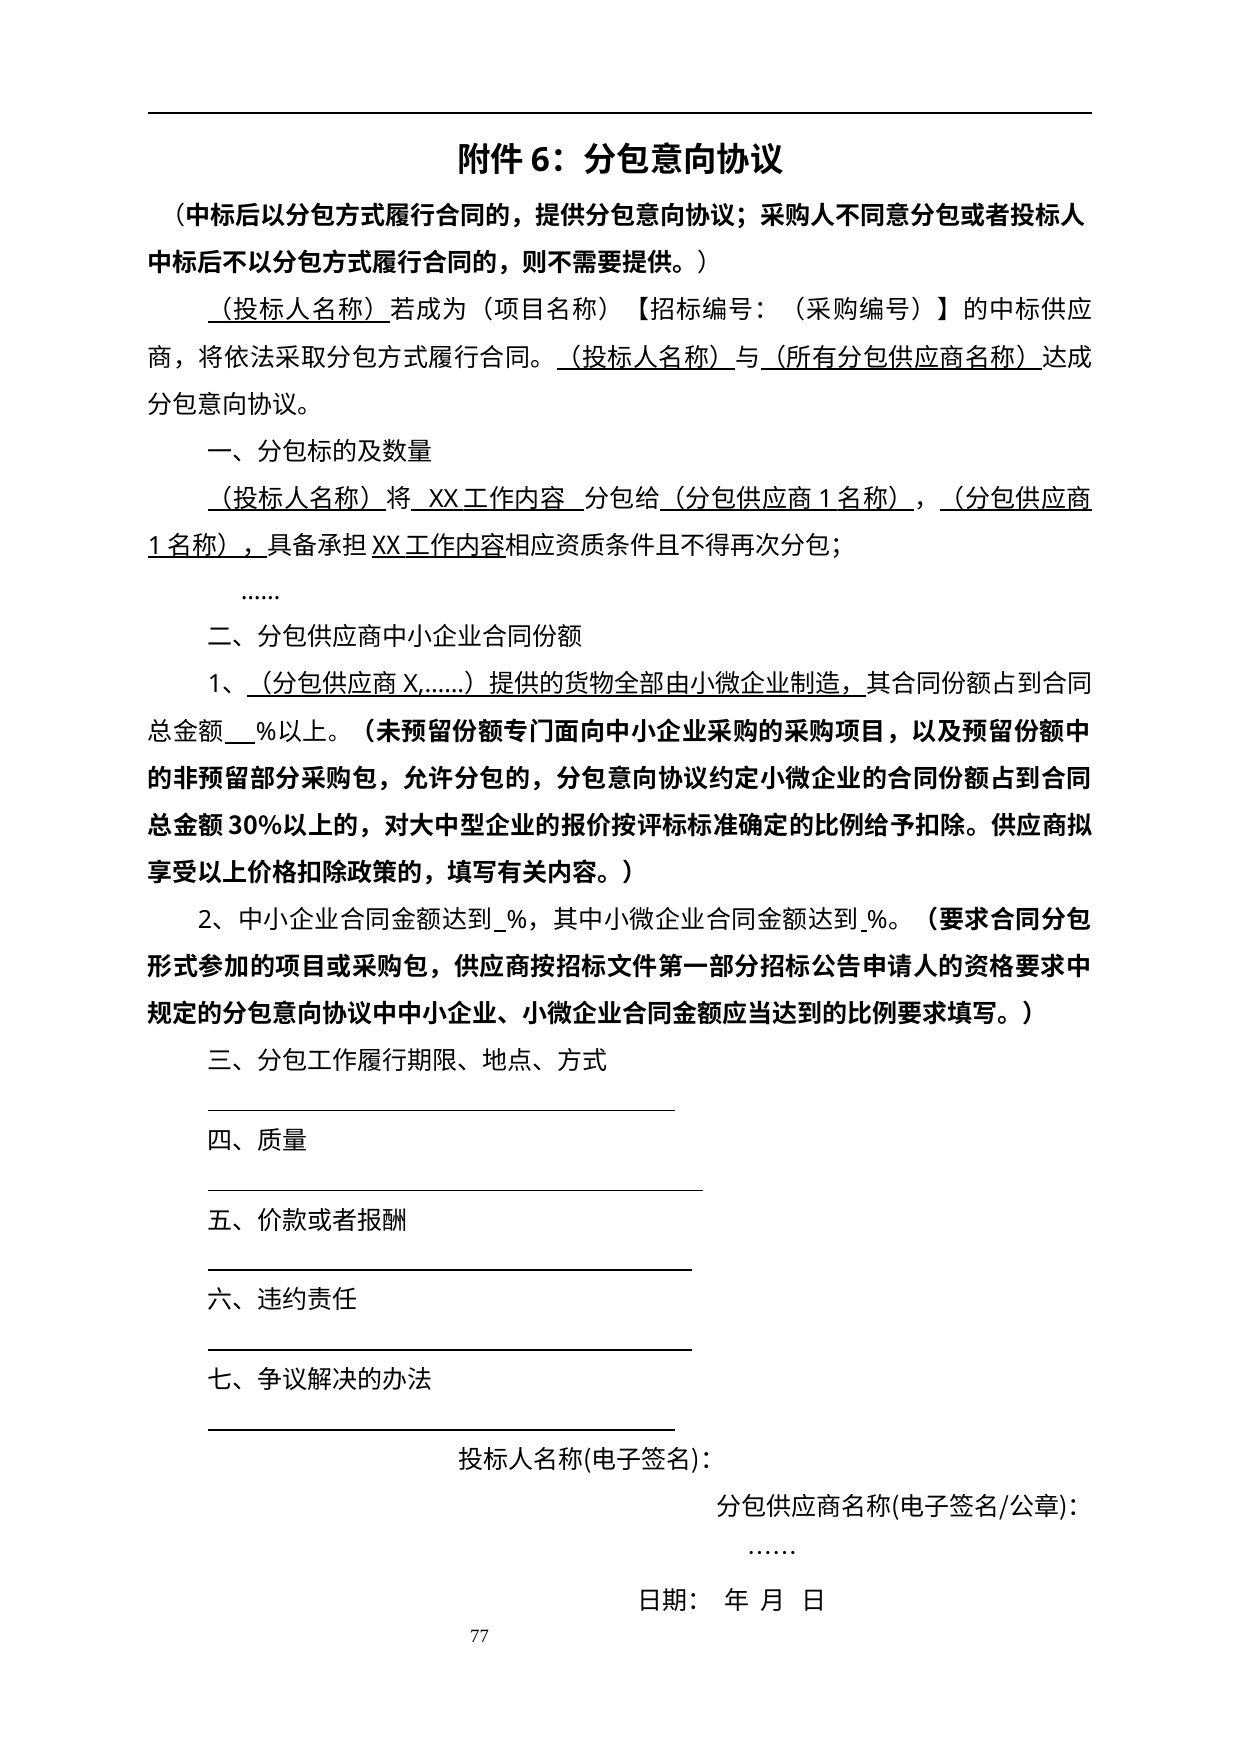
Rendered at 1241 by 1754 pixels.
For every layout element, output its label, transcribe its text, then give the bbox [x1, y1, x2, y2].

text …… [148, 1534, 1092, 1570]
text 一、分包标的及数量 [148, 431, 1092, 467]
text 二、分包供应商中小企业合同份额 [148, 617, 1092, 653]
text 投标人名称(电子签名)： [222, 1439, 1092, 1476]
text 1、（分包供应商X,……）提供的货物全部由小微企业制造，其合同份额占到合同总金额 %以上。（未预留份额专门面向中小企业采购的采购项目，以及预留份额中的非预留部分采购包，允许分包的，分包意向协议约定小微企业的合同份额占到合同总金额30%以上的，对大中型企业的报价按评标标准确定的比例给予扣除。供应商拟享受以上价格扣除政策的，填写有关内容。） [148, 664, 1092, 888]
text 三、分包工作履行期限、地点、方式 [148, 1041, 1092, 1077]
text 附件6：分包意向协议 [148, 133, 1092, 181]
text 分包供应商名称(电子签名/公章)： [148, 1487, 1092, 1523]
text …… [217, 572, 1092, 607]
text 日期： 年 月 日 [148, 1581, 1092, 1617]
text 五、价款或者报酬 [148, 1200, 1092, 1236]
text 2、中小企业合同金额达到 %，其中小微企业合同金额达到 %。（要求合同分包形式参加的项目或采购包，供应商按招标文件第一部分招标公告申请人的资格要求中规定的分包意向协议中中小企业、小微企业合同金额应当达到的比例要求填写。） [148, 899, 1092, 1030]
text 七、争议解决的办法 [148, 1360, 1092, 1396]
text （投标人名称）将 XX工作内容 分包给（分包供应商1名称），（分包供应商1名称），具备承担XX工作内容相应资质条件且不得再次分包； [148, 478, 1092, 562]
text 四、质量 [148, 1120, 1092, 1157]
text （中标后以分包方式履行合同的，提供分包意向协议；采购人不同意分包或者投标人中标后不以分包方式履行合同的，则不需要提供。） [148, 196, 1092, 279]
text （投标人名称）若成为（项目名称）【招标编号：（采购编号）】的中标供应商，将依法采取分包方式履行合同。（投标人名称）与（所有分包供应商名称）达成分包意向协议。 [148, 290, 1092, 420]
text 六、违约责任 [207, 1280, 1092, 1316]
